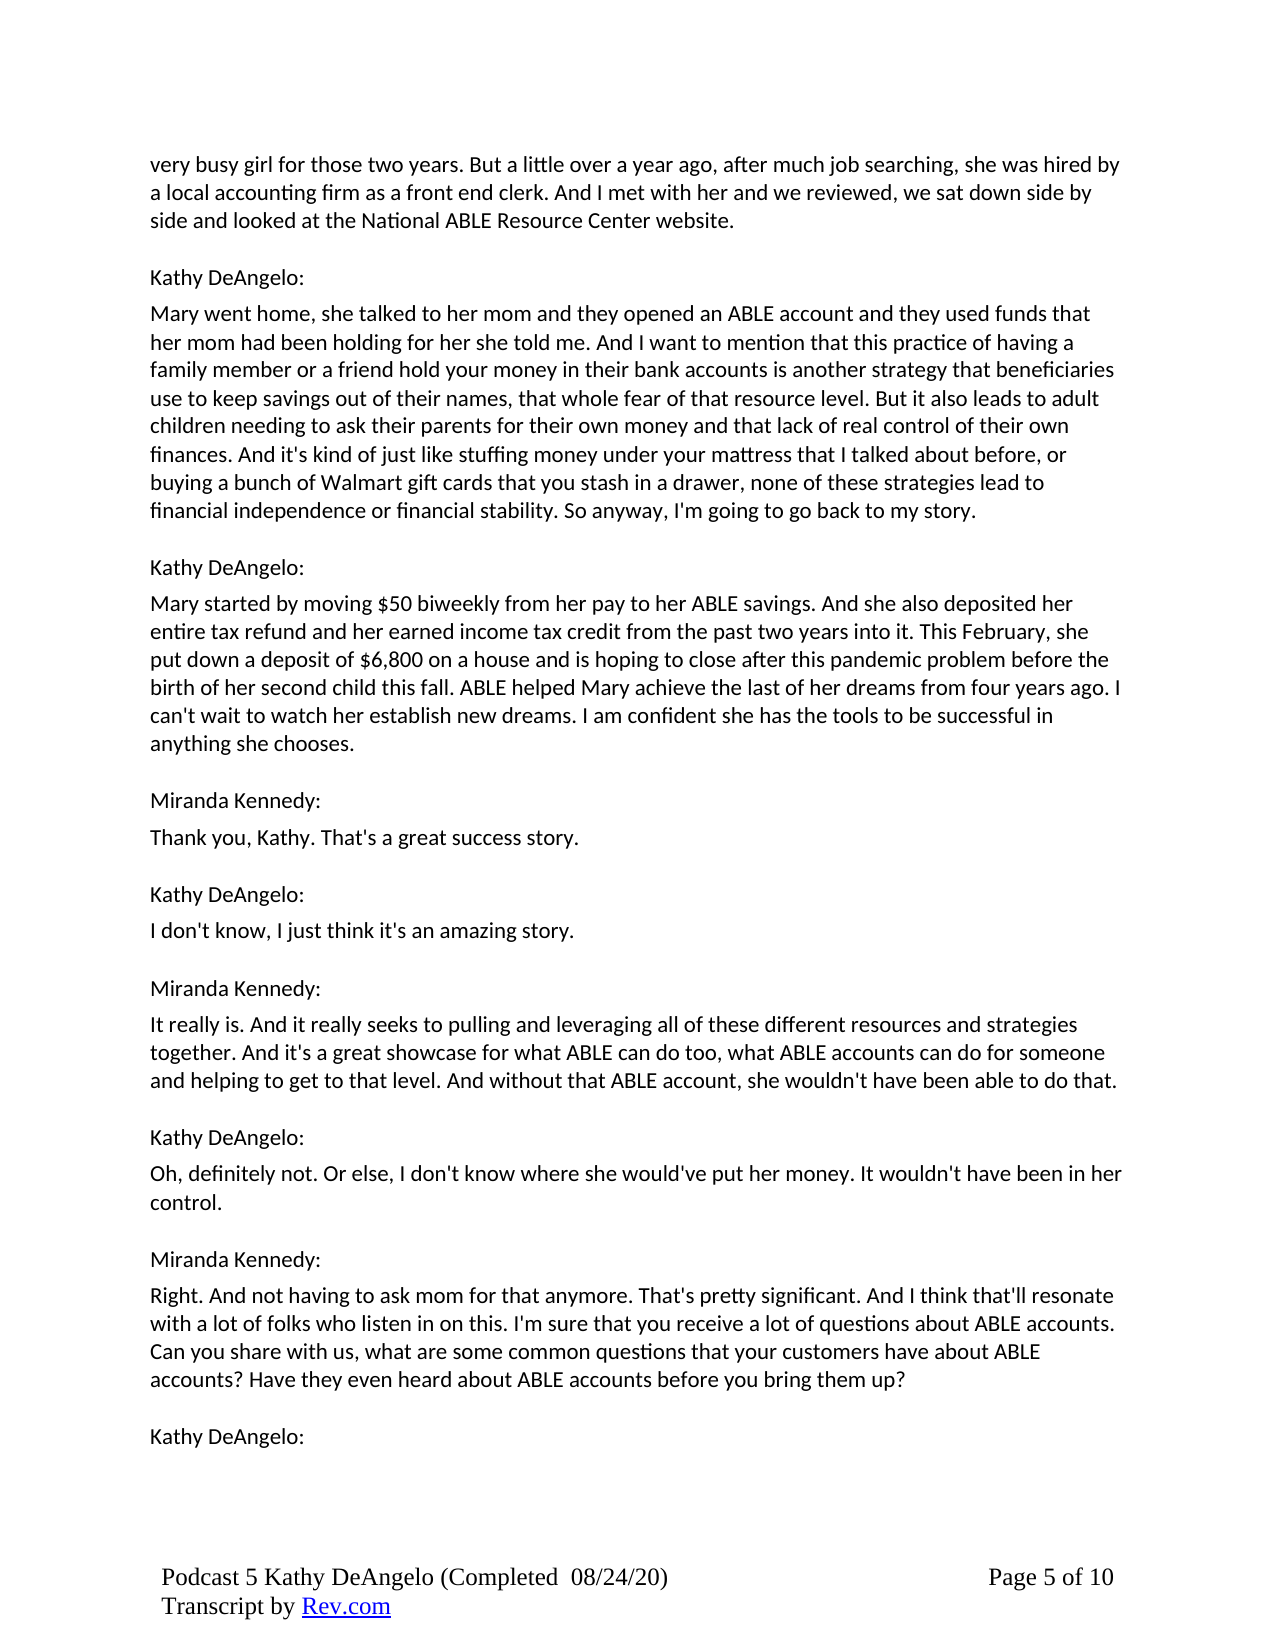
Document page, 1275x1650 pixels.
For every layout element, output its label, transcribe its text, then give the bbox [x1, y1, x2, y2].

text Kathy DeAngelo: [150, 1422, 1125, 1450]
text Oh, definitely not. Or else, I don't know where she would've put her money. It wouldn't have been in her control. [150, 1159, 1125, 1216]
text It really is. And it really seeks to pulling and leveraging all of these different resources and strategies together. And it's a great showcase for what ABLE can do too, what ABLE accounts can do for someone and helping to get to that level. And without that ABLE account, she wouldn't have been able to do that. [150, 1010, 1125, 1094]
text Thank you, Kathy. That's a great success story. [150, 823, 1125, 851]
text Kathy DeAngelo: [150, 553, 1125, 581]
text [150, 150, 1125, 234]
text Miranda Kennedy: [150, 787, 1125, 814]
text Miranda Kennedy: [150, 1245, 1125, 1273]
text Kathy DeAngelo: [150, 1123, 1125, 1151]
text Mary started by moving $50 biweekly from her pay to her ABLE savings. And she also deposited her entire tax refund and her earned income tax credit from the past two years into it. This February, she put down a deposit of $6,800 on a house and is hoping to close after this pandemic problem before the birth of her second child this fall. ABLE helped Mary achieve the last of her dreams from four years ago. I can't wait to watch her establish new dreams. I am confident she has the tools to be successful in anything she chooses. [150, 589, 1125, 757]
text Kathy DeAngelo: [150, 263, 1125, 291]
text Kathy DeAngelo: [150, 880, 1125, 908]
text Mary went home, she talked to her mom and they opened an ABLE account and they used funds that her mom had been holding for her she told me. And I want to mention that this practice of having a family member or a friend hold your money in their bank accounts is another strategy that beneficiaries use to keep savings out of their names, that whole fear of that resource level. But it also leads to adult children needing to ask their parents for their own money and that lack of real control of their own finances. And it's kind of just like stuffing money under your mattress that I talked about before, or buying a bunch of Walmart gift cards that you stash in a drawer, none of these strategies lead to financial independence or financial stability. So anyway, I'm going to go back to my story. [150, 299, 1125, 524]
text Miranda Kennedy: [150, 974, 1125, 1002]
text Right. And not having to ask mom for that anymore. That's pretty significant. And I think that'll resonate with a lot of folks who listen in on this. I'm sure that you receive a lot of questions about ABLE accounts. Can you share with us, what are some common questions that your customers have about ABLE accounts? Have they even heard about ABLE accounts before you bring them up? [150, 1281, 1125, 1393]
text I don't know, I just think it's an amazing story. [150, 916, 1125, 944]
